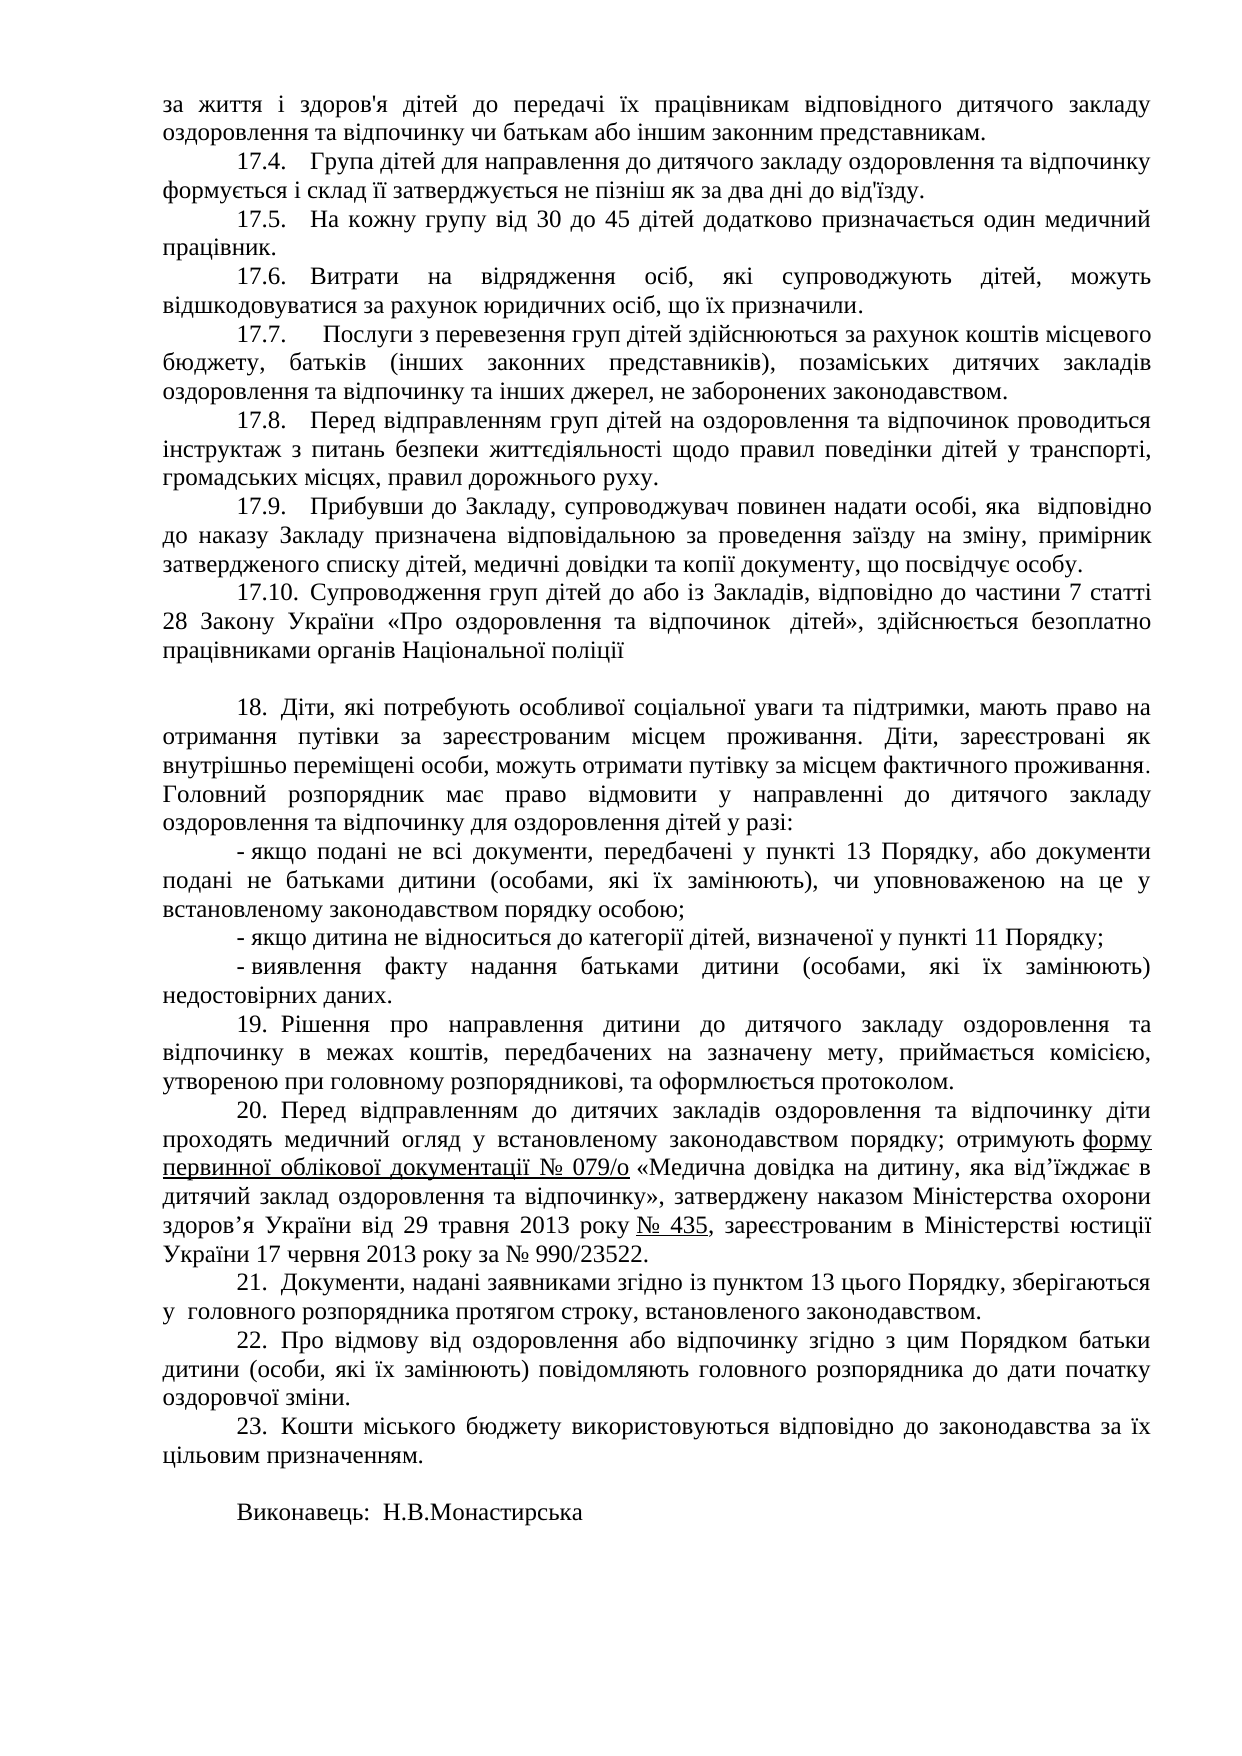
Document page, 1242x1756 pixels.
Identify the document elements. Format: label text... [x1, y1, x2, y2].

list Перед відправленням до дитячих закладів оздоровлення та відпочинку діти проходять медичний огляд у встановленому законодавством порядку; отримують форму первинної облікової документації № 079/о «Медична довідка на дитину, яка від’їжджає в дитячий заклад оздоровлення та відпочинку», затверджену наказом Міністерства охорони здоров’я України від 29 травня 2013 року № 435, зареєстрованим в Міністерстві юстиції України 17 червня 2013 року за № 990/23522. [162, 1095, 1152, 1267]
text Головний розпорядник має право відмовити у направленні до дитячого закладу оздоровлення та відпочинку для оздоровлення дітей у разі: [162, 779, 1152, 836]
list Група дітей для направлення до дитячого закладу оздоровлення та відпочинку формується і склад її затверджується не пізніш як за два дні до від'їзду. [162, 146, 1152, 204]
list виявлення факту надання батьками дитини (особами, які їх замінюють) недостовірних даних. [162, 951, 1152, 1009]
list Рішення про направлення дитини до дитячого закладу оздоровлення та відпочинку в межах коштів, передбачених на зазначену мету, приймається комісією, утвореною при головному розпорядникові, та оформлюється протоколом. [162, 1009, 1152, 1095]
list Послуги з перевезення груп дітей здійснюються за рахунок коштів місцевого бюджету, батьків (інших законних представників), позаміських дитячих закладів оздоровлення та відпочинку та інших джерел, не заборонених законодавством. [162, 319, 1152, 405]
list Супроводження груп дітей до або із Закладів, відповідно до частини 7 статті 28 Закону України «Про оздоровлення та відпочинок дітей», здійснюється безоплатно працівниками органів Національної поліції [162, 577, 1152, 664]
list якщо подані не всі документи, передбачені у пункті 13 Порядку, або документи подані не батьками дитини (особами, які їх замінюють), чи уповноваженою на це у встановленому законодавством порядку особою; [162, 836, 1152, 922]
list Про відмову від оздоровлення або відпочинку згідно з цим Порядком батьки дитини (особи, які їх замінюють) повідомляють головного розпорядника до дати початку оздоровчої зміни. [162, 1325, 1152, 1411]
list якщо дитина не відноситься до категорії дітей, визначеної у пункті 11 Порядку; [162, 922, 1152, 951]
text Виконавець: Н.В.Монастирська [162, 1497, 1152, 1526]
list Діти, які потребують особливої соціальної уваги та підтримки, мають право на отримання путівки за зареєстрованим місцем проживання. Діти, зареєстровані як внутрішньо переміщені особи, можуть отримати путівку за місцем фактичного проживання. [162, 692, 1152, 772]
list Документи, надані заявниками згідно із пунктом 13 цього Порядку, зберігаються у головного розпорядника протягом строку, встановленого законодавством. [162, 1267, 1152, 1325]
list Прибувши до Закладу, супроводжувач повинен надати особі, яка відповідно до наказу Закладу призначена відповідальною за проведення заїзду на зміну, примірник затвердженого списку дітей, медичні довідки та копії документу, що посвідчує особу. [162, 491, 1152, 577]
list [162, 89, 1152, 146]
list Витрати на відрядження осіб, які супроводжують дітей, можуть відшкодовуватися за рахунок юридичних осіб, що їх призначили. [162, 261, 1152, 319]
list На кожну групу від 30 до 45 дітей додатково призначається один медичний працівник. [162, 204, 1152, 261]
list Кошти міського бюджету використовуються відповідно до законодавства за їх цільовим призначенням. [162, 1411, 1152, 1469]
list Перед відправленням груп дітей на оздоровлення та відпочинок проводиться інструктаж з питань безпеки життєдіяльності щодо правил поведінки дітей у транспорті, громадських місцях, правил дорожнього руху. [162, 405, 1152, 491]
